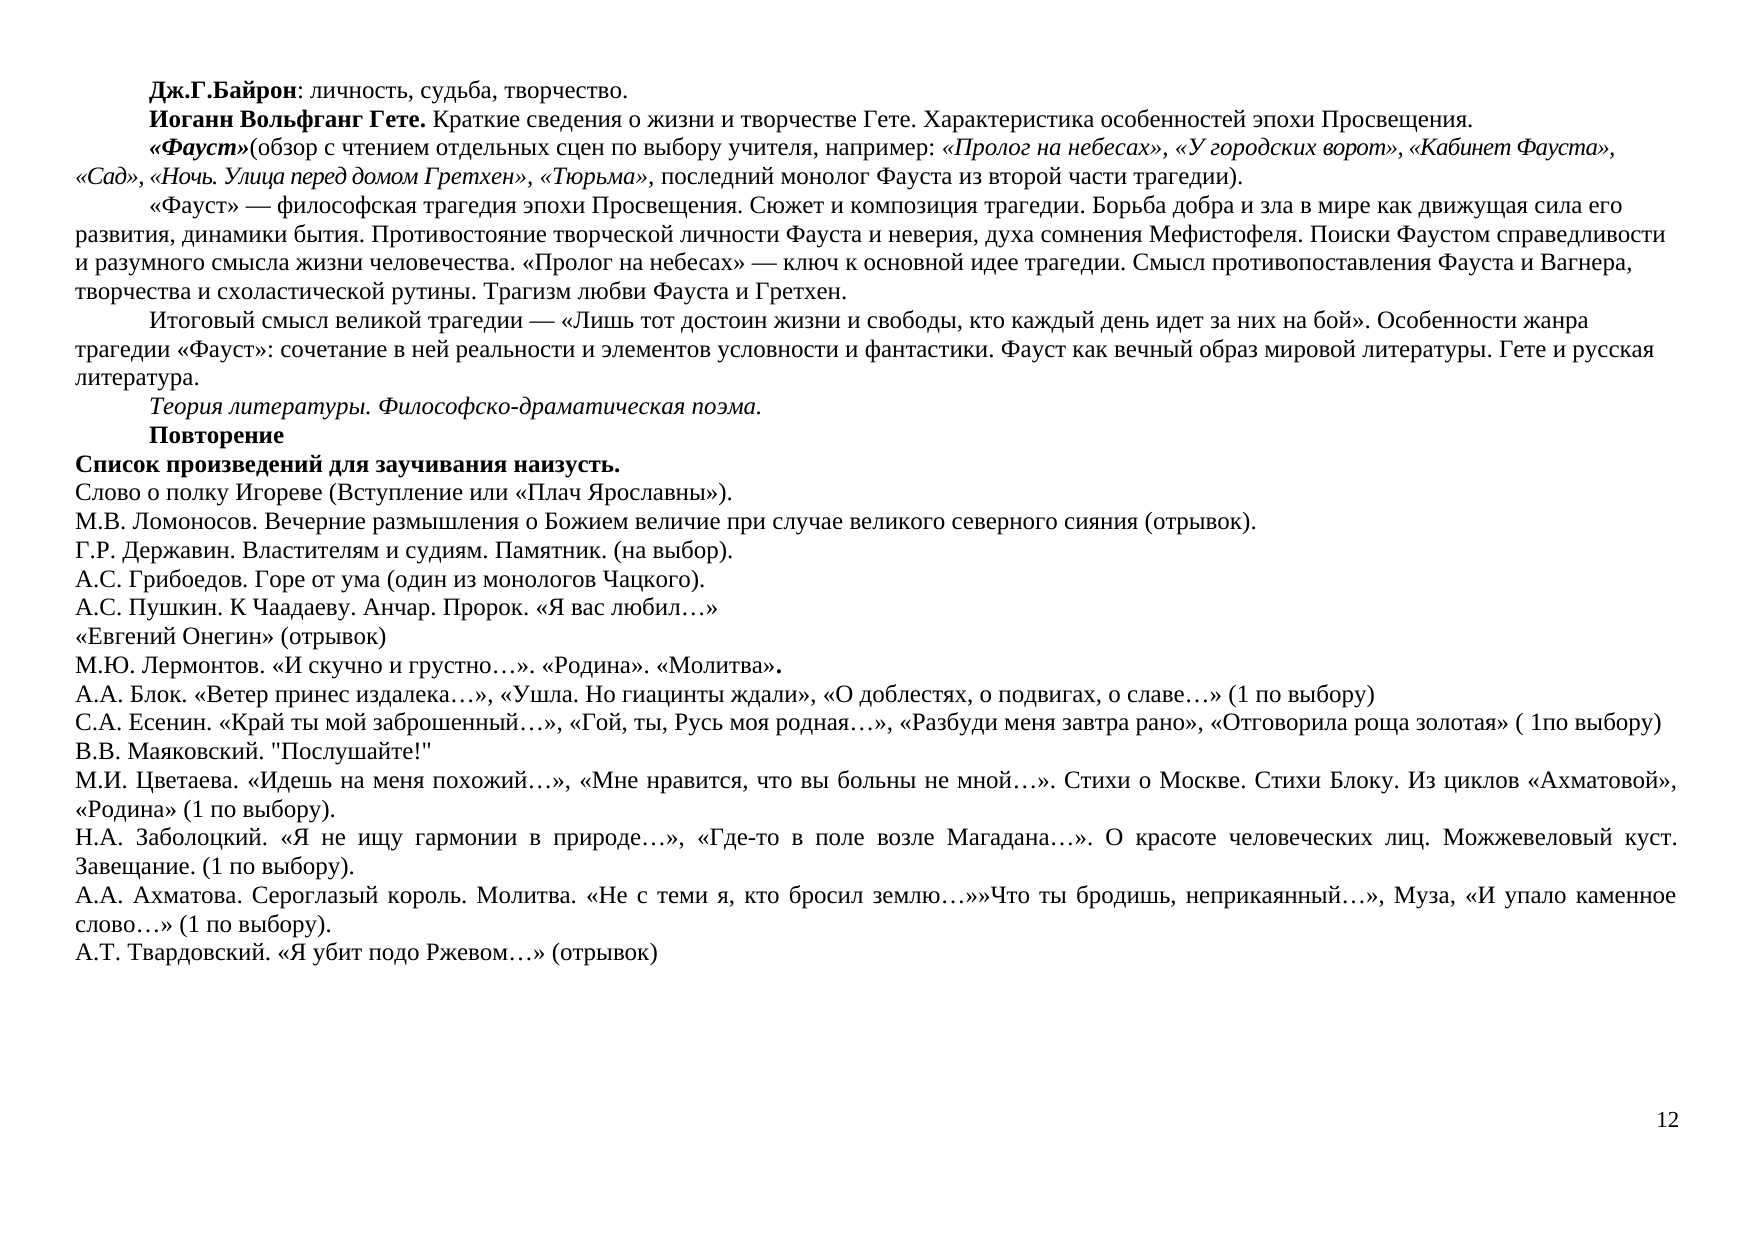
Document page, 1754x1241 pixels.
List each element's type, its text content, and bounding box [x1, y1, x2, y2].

text Теория литературы. Философско-драматическая поэма. [75, 391, 1679, 420]
text М.Ю. Лермонтов. «И скучно и грустно…». «Родина». «Молитва». [75, 650, 1679, 679]
text В.В. Маяковский. "Послушайте!" [75, 736, 1679, 765]
text Слово о полку Игореве (Вступление или «Плач Ярославны»). [75, 477, 1679, 506]
text Список произведений для заучивания наизусть. [75, 449, 1679, 477]
text Итоговый смысл великой трагедии — «Лишь тот достоин жизни и свободы, кто каждый день идет за них на бой». Особенности жанра трагедии «Фауст»: сочетание в ней реальности и элементов условности и фантастики. Фауст как вечный образ мировой литературы. Гете и русская литература. [75, 305, 1679, 391]
text А.С. Грибоедов. Горе от ума (один из монологов Чацкого). [75, 564, 1679, 592]
text Повторение [75, 420, 1679, 449]
text Иоганн Вольфганг Гете. Краткие сведения о жизни и творчестве Гете. Характеристика особенностей эпохи Просвещения. [75, 104, 1679, 132]
text А.А. Ахматова. Сероглазый король. Молитва. «Не с теми я, кто бросил землю…»»Что ты бродишь, неприкаянный…», Муза, «И упало каменное слово…» (1 по выбору). [75, 880, 1679, 937]
text «Фауст» — философская трагедия эпохи Просвещения. Сюжет и композиция трагедии. Борьба добра и зла в мире как движущая сила его развития, динамики бытия. Противостояние творческой личности Фауста и неверия, духа сомнения Мефистофеля. Поиски Фаустом справедливости и разумного смысла жизни человечества. «Пролог на небесах» — ключ к основной идее трагедии. Смысл противопоставления Фауста и Вагнера, творчества и схоластической рутины. Трагизм любви Фауста и Гретхен. [75, 190, 1679, 305]
text Г.Р. Державин. Властителям и судиям. Памятник. (на выбор). [75, 535, 1679, 564]
text А.Т. Твардовский. «Я убит подо Ржевом…» (отрывок) [75, 937, 1679, 966]
text М.И. Цветаева. «Идешь на меня похожий…», «Мне нравится, что вы больны не мной…». Стихи о Москве. Стихи Блоку. Из циклов «Ахматовой», «Родина» (1 по выбору). [75, 765, 1679, 822]
text А.А. Блок. «Ветер принес издалека…», «Ушла. Но гиацинты ждали», «О доблестях, о подвигах, о славе…» (1 по выбору) [75, 679, 1679, 707]
text С.А. Есенин. «Край ты мой заброшенный…», «Гой, ты, Русь моя родная…», «Разбуди меня завтра рано», «Отговорила роща золотая» ( 1по выбору) [75, 707, 1679, 736]
text «Фауст»(обзор с чтением отдельных сцен по выбору учителя, например: «Пролог на небесах», «У городских ворот», «Кабинет Фауста», «Сад», «Ночь. Улица перед домом Гретхен», «Тюрьма», последний монолог Фауста из второй части трагедии). [75, 132, 1679, 190]
text А.С. Пушкин. К Чаадаеву. Анчар. Пророк. «Я вас любил…» [75, 592, 1679, 621]
text Н.А. Заболоцкий. «Я не ищу гармонии в природе…», «Где-то в поле возле Магадана…». О красоте человеческих лиц. Можжевеловый куст. Завещание. (1 по выбору). [75, 822, 1679, 880]
text М.В. Ломоносов. Вечерние размышления о Божием величие при случае великого северного сияния (отрывок). [75, 506, 1679, 535]
text Дж.Г.Байрон: личность, судьба, творчество. [75, 75, 1679, 104]
text «Евгений Онегин» (отрывок) [75, 621, 1679, 650]
